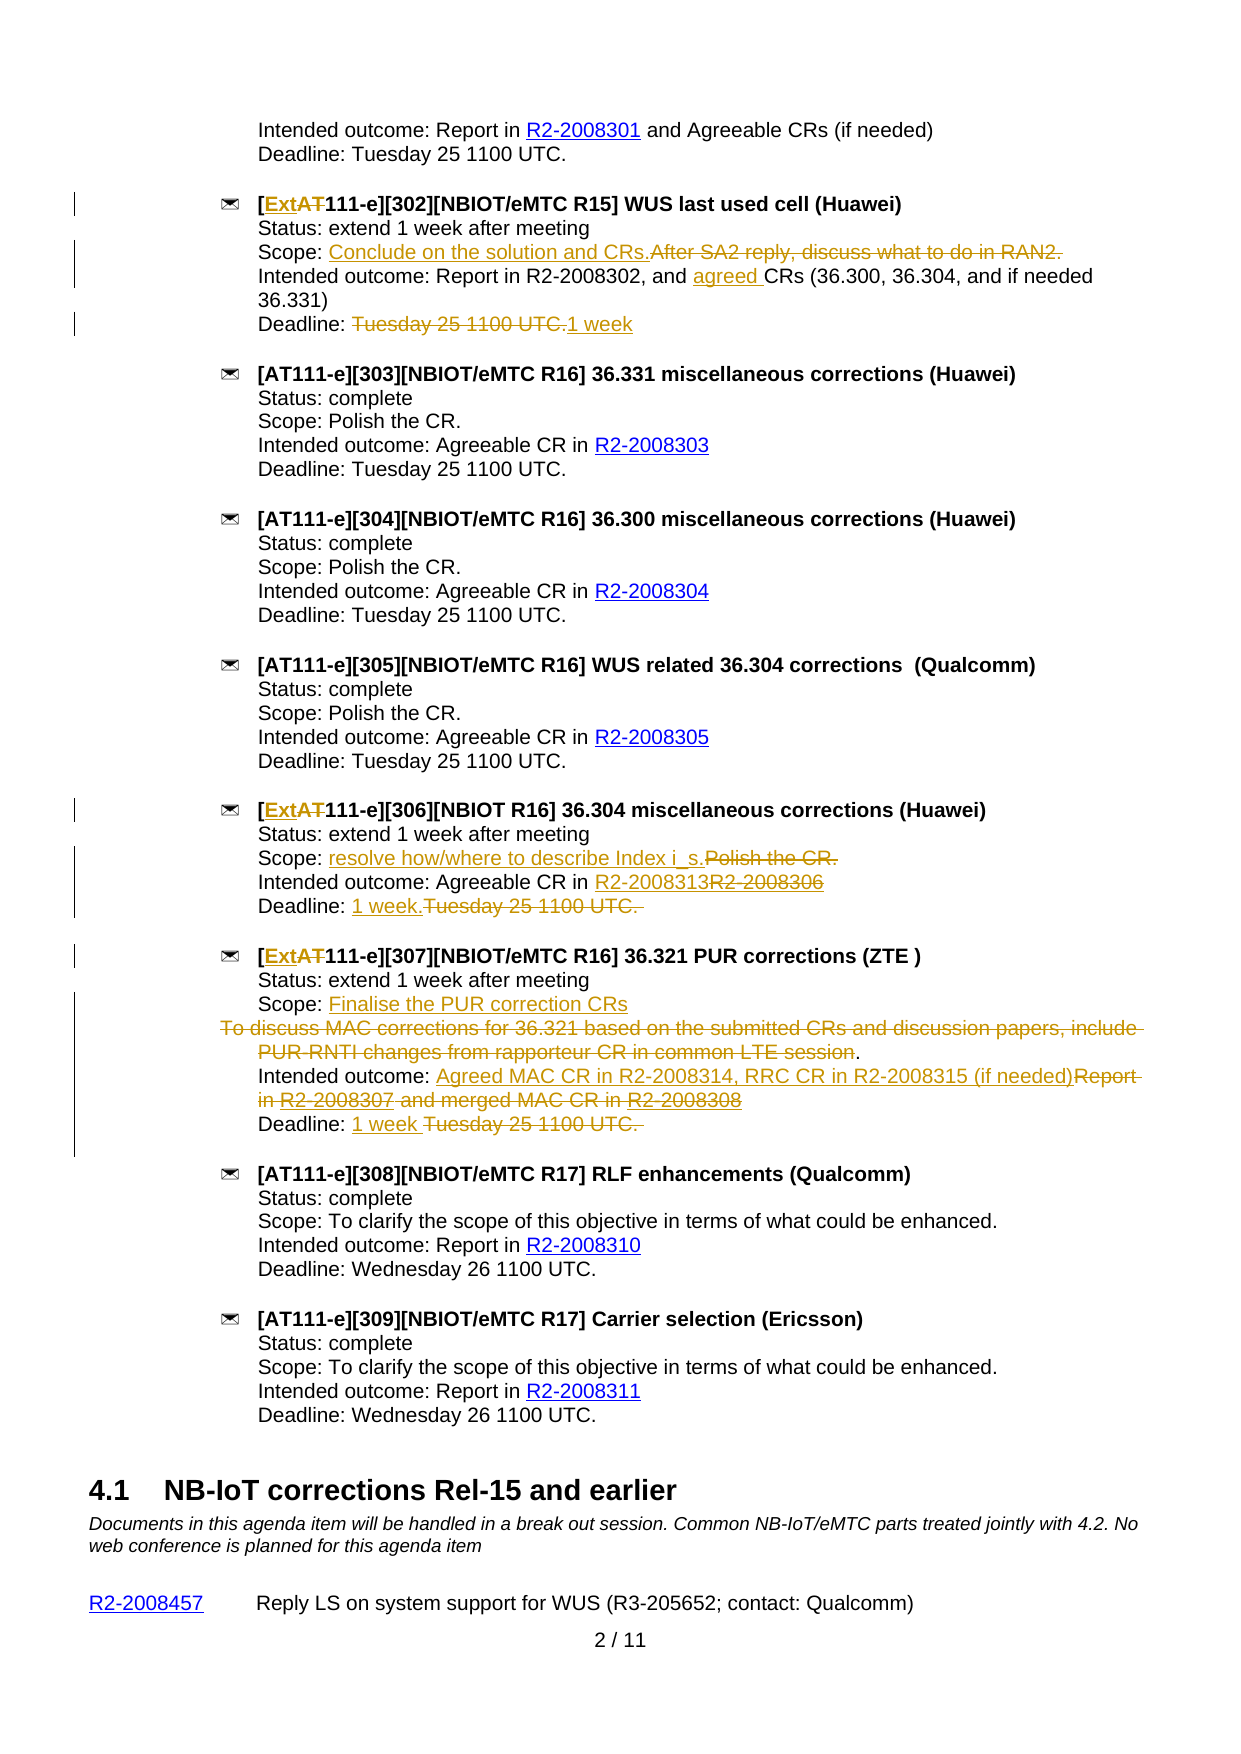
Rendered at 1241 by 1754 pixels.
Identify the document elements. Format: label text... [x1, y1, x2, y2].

text Intended outcome: Report in R2-2008301 and Agreeable CRs (if needed) [220, 118, 1152, 142]
text [AT111-e][305][NBIOT/eMTC R16] WUS related 36.304 corrections (Qualcomm) [220, 653, 1152, 677]
text Intended outcome: Report in R2-2008302, and CRs (36.300, 36.304, and if needed 36.331) [220, 264, 1152, 312]
text Intended outcome: Agreeable CR in R2-2008305 [220, 724, 1152, 748]
text Documents in this agenda item will be handled in a break out session. Common NB-IoT/eMTC parts treated jointly with 4.2. No web conference is planned for this agenda item [89, 1513, 1152, 1556]
text Scope: [220, 846, 1152, 870]
text Intended outcome: Report in R2-2008311 [220, 1379, 1152, 1403]
text Deadline: [220, 894, 1152, 918]
text Deadline: Tuesday 25 1100 UTC. [220, 142, 1152, 166]
text [AT111-e][309][NBIOT/eMTC R17] Carrier selection (Ericsson) [220, 1307, 1152, 1331]
text [AT111-e][304][NBIOT/eMTC R16] 36.300 miscellaneous corrections (Huawei) [220, 507, 1152, 531]
text Deadline: Tuesday 25 1100 UTC. [220, 748, 1152, 772]
text Deadline: Wednesday 26 1100 UTC. [220, 1257, 1152, 1281]
text [111-e][302][NBIOT/eMTC R15] WUS last used cell (Huawei) [220, 192, 1152, 216]
text Status: extend 1 week after meeting [220, 822, 1152, 846]
text Intended outcome: [220, 1064, 1152, 1112]
text Status: extend 1 week after meeting [220, 216, 1152, 240]
text Scope: Polish the CR. [220, 409, 1152, 433]
text Deadline: Tuesday 25 1100 UTC. [220, 457, 1152, 481]
text Deadline: Tuesday 25 1100 UTC. [220, 603, 1152, 627]
text Scope: Polish the CR. [220, 555, 1152, 579]
text R2-2008457 Reply LS on system support for WUS (R3-205652; contact: Qualcomm) [89, 1591, 1152, 1615]
text Scope: [220, 992, 1152, 1016]
text Intended outcome: Agreeable CR in R2-2008304 [220, 579, 1152, 603]
text Intended outcome: Agreeable CR in [220, 870, 1152, 894]
text Deadline: Wednesday 26 1100 UTC. [220, 1403, 1152, 1427]
text Scope: [220, 240, 1152, 264]
text Status: complete [220, 531, 1152, 555]
text [111-e][306][NBIOT R16] 36.304 miscellaneous corrections (Huawei) [220, 798, 1152, 822]
text Status: complete [220, 1331, 1152, 1355]
text Intended outcome: Agreeable CR in R2-2008303 [220, 433, 1152, 457]
text . [220, 1016, 1152, 1064]
text [AT111-e][308][NBIOT/eMTC R17] RLF enhancements (Qualcomm) [220, 1161, 1152, 1185]
text Deadline: [220, 312, 1152, 336]
text Status: complete [220, 385, 1152, 409]
text Scope: To clarify the scope of this objective in terms of what could be enhanced. [220, 1209, 1152, 1233]
text Status: complete [220, 677, 1152, 701]
subtitle 4.1 NB-IoT corrections Rel-15 and earlier [89, 1473, 1152, 1507]
text Status: extend 1 week after meeting [220, 968, 1152, 992]
text Scope: Polish the CR. [220, 701, 1152, 724]
text Status: complete [220, 1185, 1152, 1209]
text Deadline: [220, 1112, 1152, 1136]
text [AT111-e][303][NBIOT/eMTC R16] 36.331 miscellaneous corrections (Huawei) [220, 361, 1152, 385]
text Scope: To clarify the scope of this objective in terms of what could be enhanced. [220, 1355, 1152, 1379]
text [111-e][307][NBIOT/eMTC R16] 36.321 PUR corrections (ZTE ) [220, 944, 1152, 968]
text Intended outcome: Report in R2-2008310 [220, 1233, 1152, 1257]
